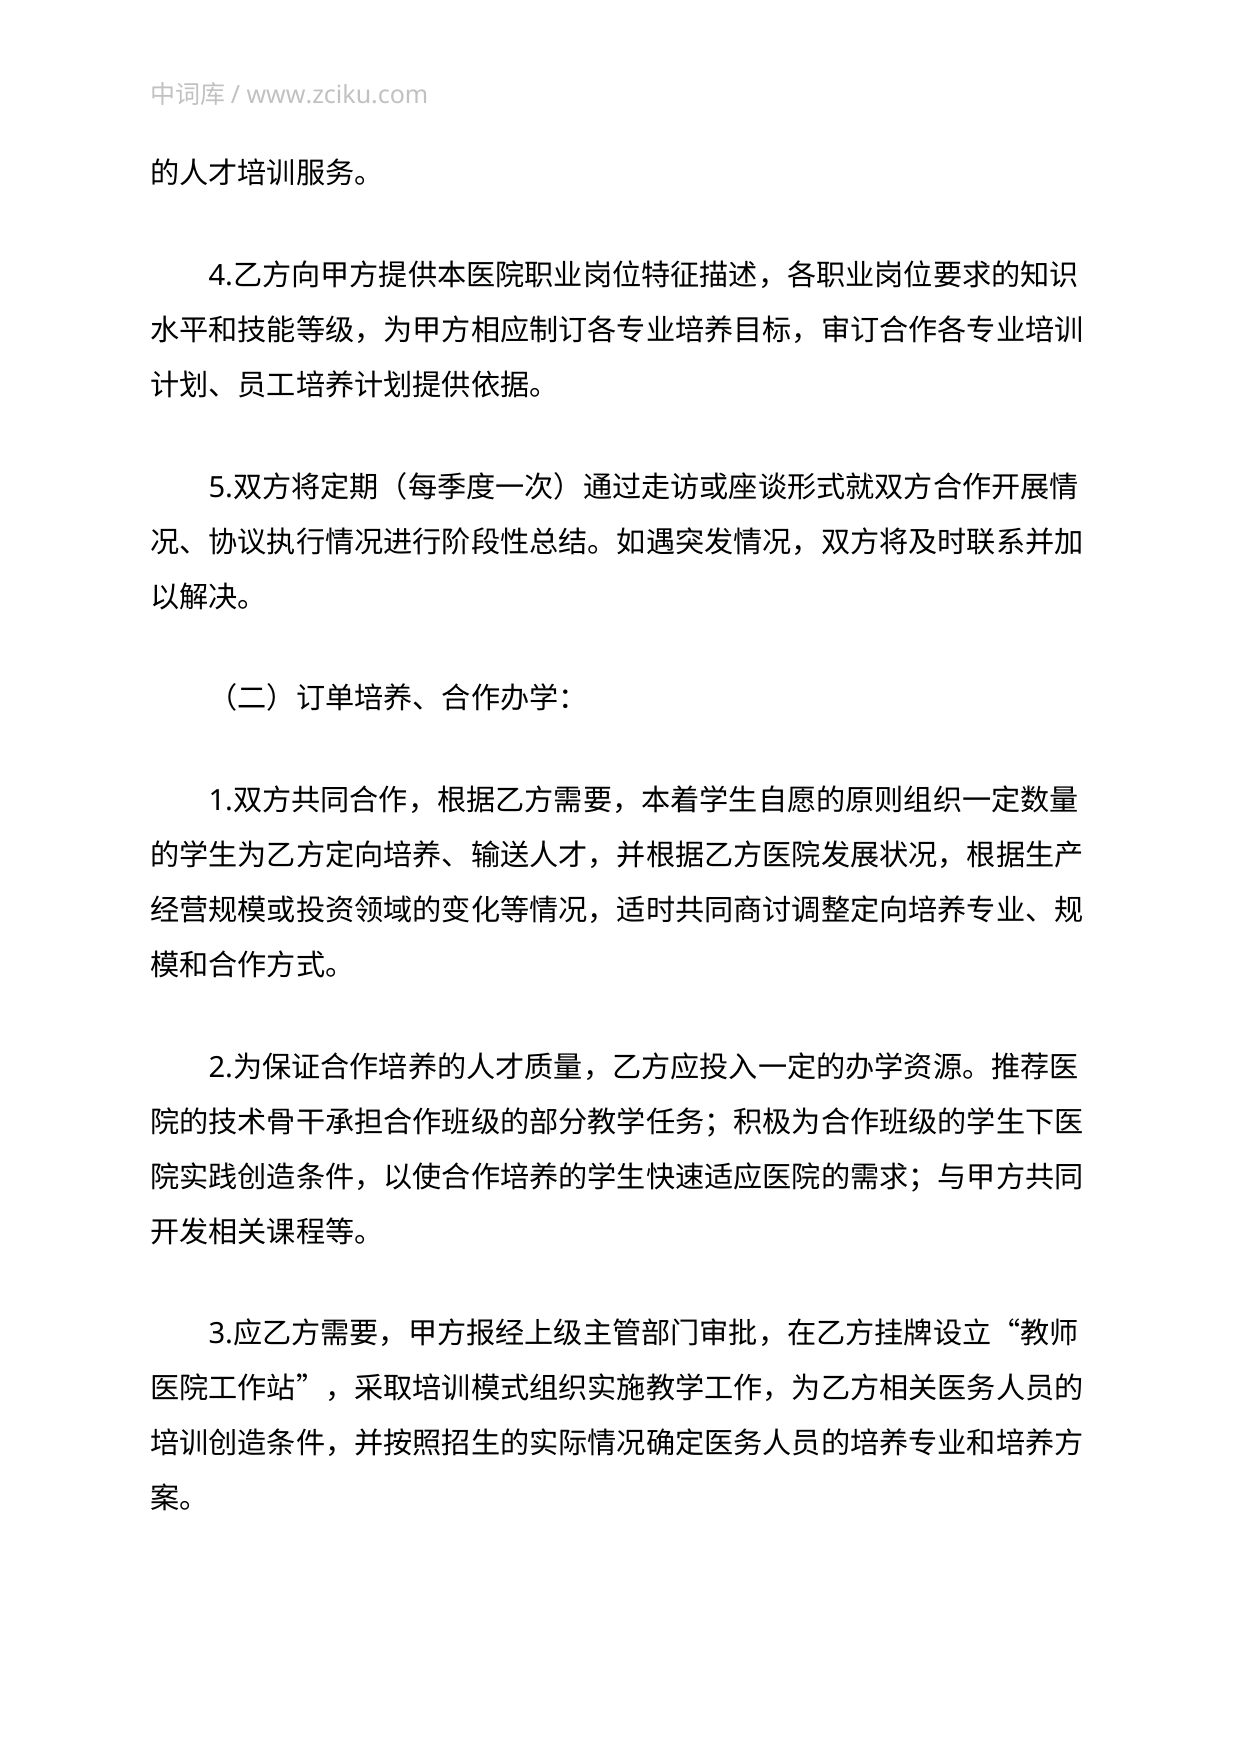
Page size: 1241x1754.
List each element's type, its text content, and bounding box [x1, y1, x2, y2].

text 1.双方共同合作，根据乙方需要，本着学生自愿的原则组织一定数量的学生为乙方定向培养、输送人才，并根据乙方医院发展状况，根据生产经营规模或投资领域的变化等情况，适时共同商讨调整定向培养专业、规模和合作方式。 [150, 777, 1090, 984]
text 4.乙方向甲方提供本医院职业岗位特征描述，各职业岗位要求的知识水平和技能等级，为甲方相应制订各专业培养目标，审订合作各专业培训计划、员工培养计划提供依据。 [150, 252, 1090, 404]
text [150, 150, 1090, 192]
text 5.双方将定期（每季度一次）通过走访或座谈形式就双方合作开展情况、协议执行情况进行阶段性总结。如遇突发情况，双方将及时联系并加以解决。 [150, 463, 1090, 616]
text 2.为保证合作培养的人才质量，乙方应投入一定的办学资源。推荐医院的技术骨干承担合作班级的部分教学任务；积极为合作班级的学生下医院实践创造条件，以使合作培养的学生快速适应医院的需求；与甲方共同开发相关课程等。 [150, 1043, 1090, 1251]
text 3.应乙方需要，甲方报经上级主管部门审批，在乙方挂牌设立“教师医院工作站”，采取培训模式组织实施教学工作，为乙方相关医务人员的培训创造条件，并按照招生的实际情况确定医务人员的培养专业和培养方案。 [150, 1310, 1090, 1517]
text （二）订单培养、合作办学： [150, 675, 1090, 717]
